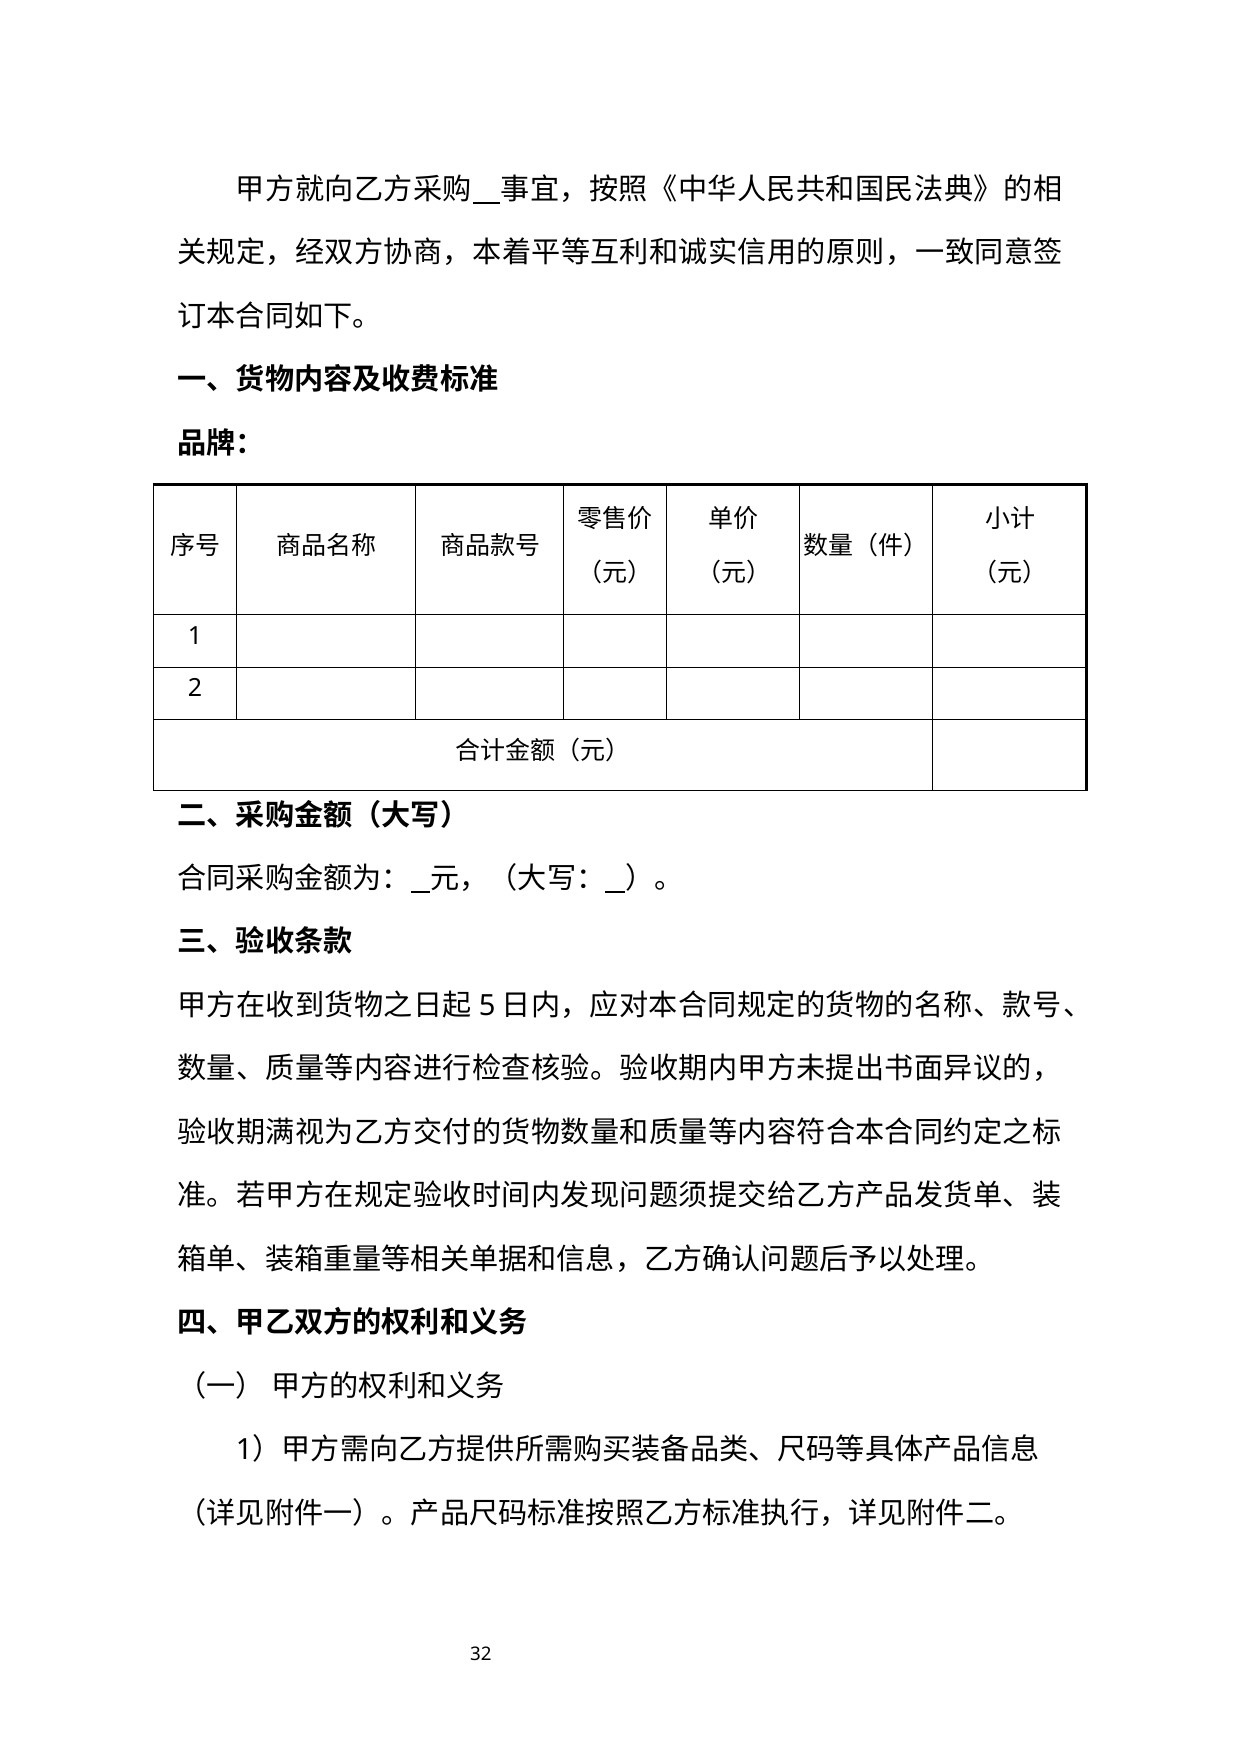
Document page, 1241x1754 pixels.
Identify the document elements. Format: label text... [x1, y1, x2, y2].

table_cell [564, 615, 666, 667]
text 二、采购金额（大写） [177, 791, 1063, 833]
table_cell 1 [154, 615, 236, 667]
table_cell [237, 615, 415, 667]
table_cell [416, 615, 563, 667]
table_header 零售价（元） [564, 486, 666, 614]
table_header 商品款号 [416, 486, 563, 614]
table_cell 2 [154, 668, 236, 719]
table_cell [667, 668, 799, 719]
text 品牌： [177, 419, 1063, 461]
text 合同采购金额为： 元，（大写： ）。 [177, 854, 1063, 897]
table_cell [800, 615, 932, 667]
text 甲方就向乙方采购 事宜，按照《中华人民共和国民法典》的相关规定，经双方协商，本着平等互利和诚实信用的原则，一致同意签订本合同如下。 [177, 165, 1063, 334]
table_header 数量（件） [800, 486, 932, 614]
text 三、验收条款 [177, 918, 1063, 960]
text （一） 甲方的权利和义务 [177, 1362, 1063, 1404]
text 甲方在收到货物之日起5日内，应对本合同规定的货物的名称、款号、数量、质量等内容进行检查核验。验收期内甲方未提出书面异议的，验收期满视为乙方交付的货物数量和质量等内容符合本合同约定之标准。若甲方在规定验收时间内发现问题须提交给乙方产品发货单、装箱单、装箱重量等相关单据和信息，乙方确认问题后予以处理。 [177, 981, 1063, 1278]
table_header 小计 （元） [933, 486, 1085, 614]
table_cell 合计金额（元） [154, 720, 932, 790]
table_cell [800, 668, 932, 719]
table_cell [933, 668, 1085, 719]
table_cell [667, 615, 799, 667]
table_header 商品名称 [237, 486, 415, 614]
table_cell [237, 668, 415, 719]
text 1）甲方需向乙方提供所需购买装备品类、尺码等具体产品信息（详见附件一）。产品尺码标准按照乙方标准执行，详见附件二。 [177, 1426, 1063, 1531]
table_cell [933, 615, 1085, 667]
text 四、甲乙双方的权利和义务 [177, 1299, 1063, 1341]
table_cell [564, 668, 666, 719]
table_cell [416, 668, 563, 719]
table_header 序号 [154, 486, 236, 614]
table_header 单价 （元） [667, 486, 799, 614]
text 一、货物内容及收费标准 [177, 356, 1063, 398]
table_cell [933, 720, 1085, 790]
